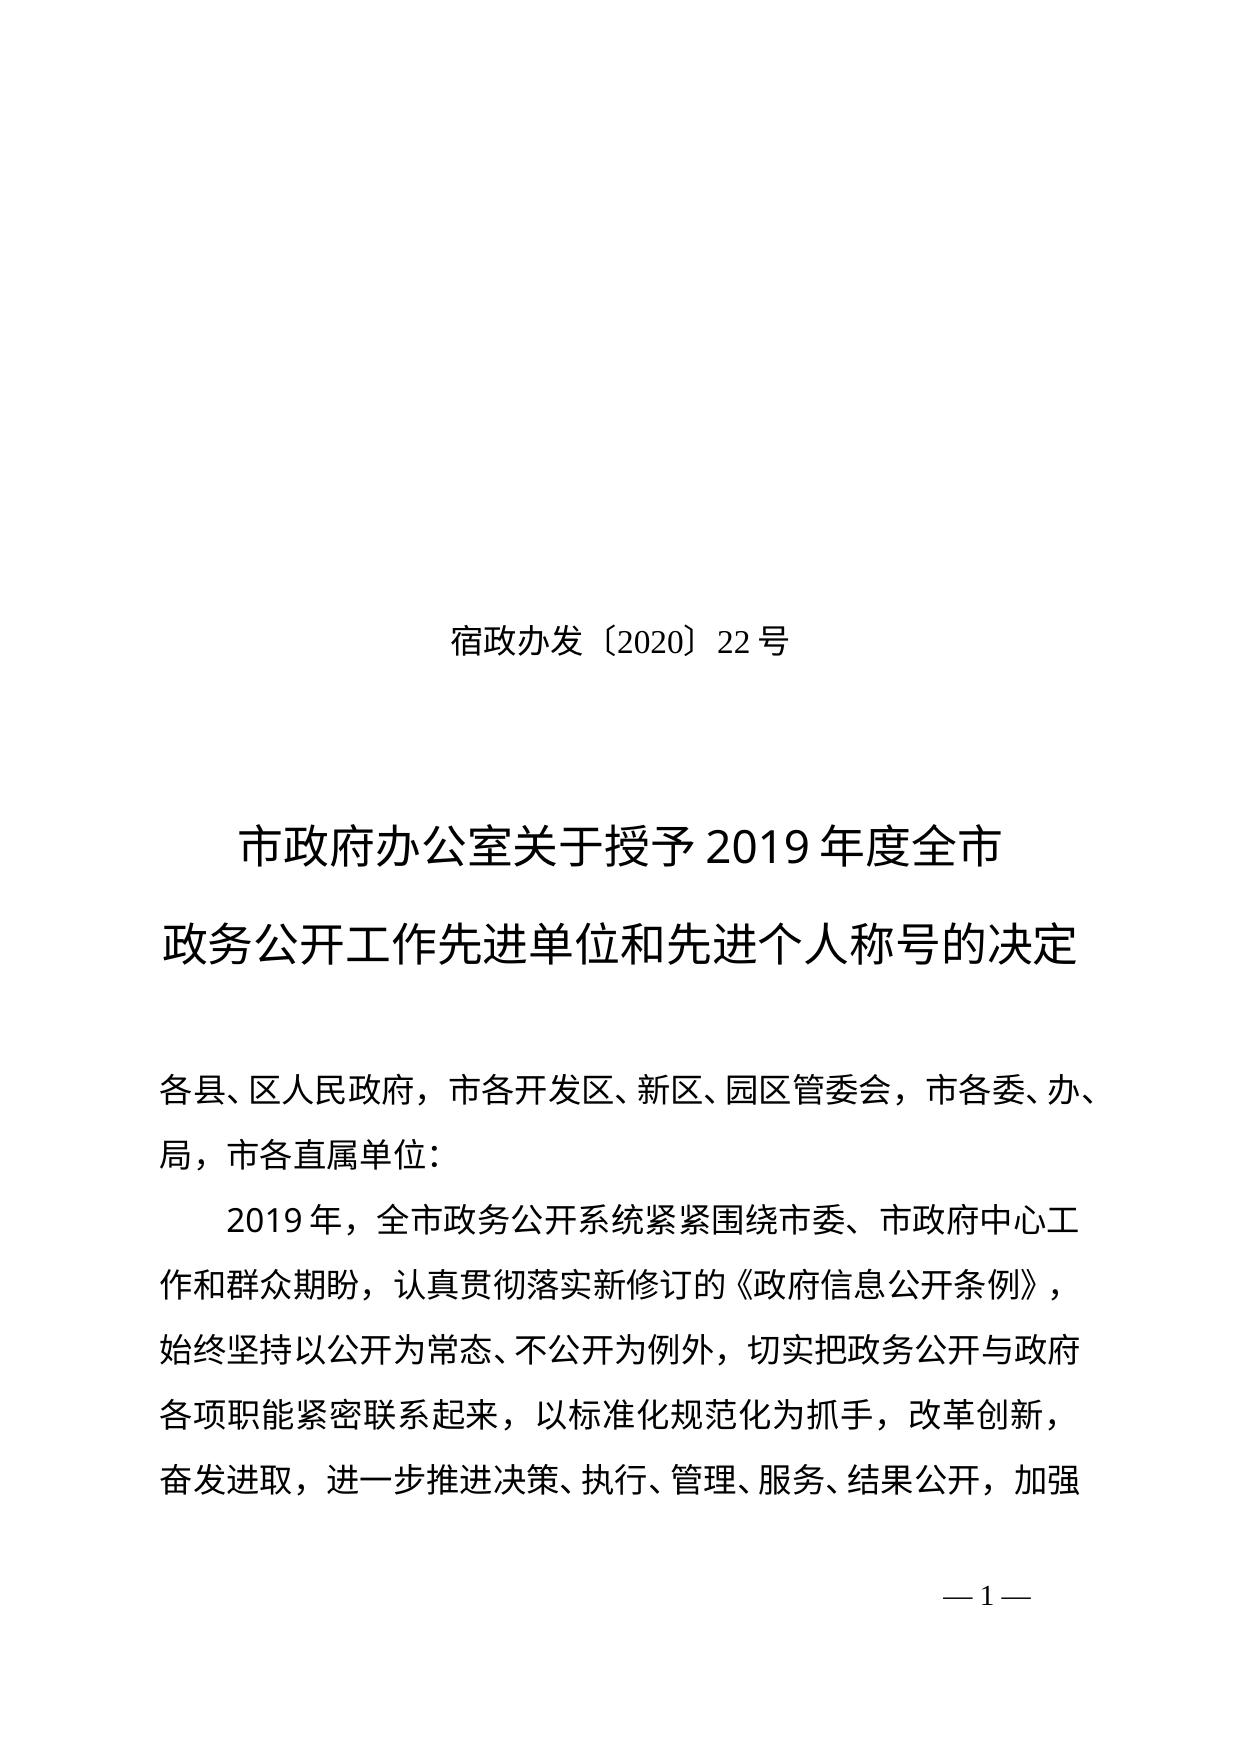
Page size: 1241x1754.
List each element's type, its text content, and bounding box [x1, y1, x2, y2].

text 市政府办公室关于授予2019年度全市 [159, 795, 1081, 893]
text 宿政办发〔2020〕22号 [159, 605, 1081, 665]
text 各县、区人民政府，市各开发区、新区、园区管委会，市各委、办、局，市各直属单位： [159, 1055, 1081, 1185]
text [159, 1185, 1081, 1510]
text 政务公开工作先进单位和先进个人称号的决定 [159, 893, 1081, 990]
